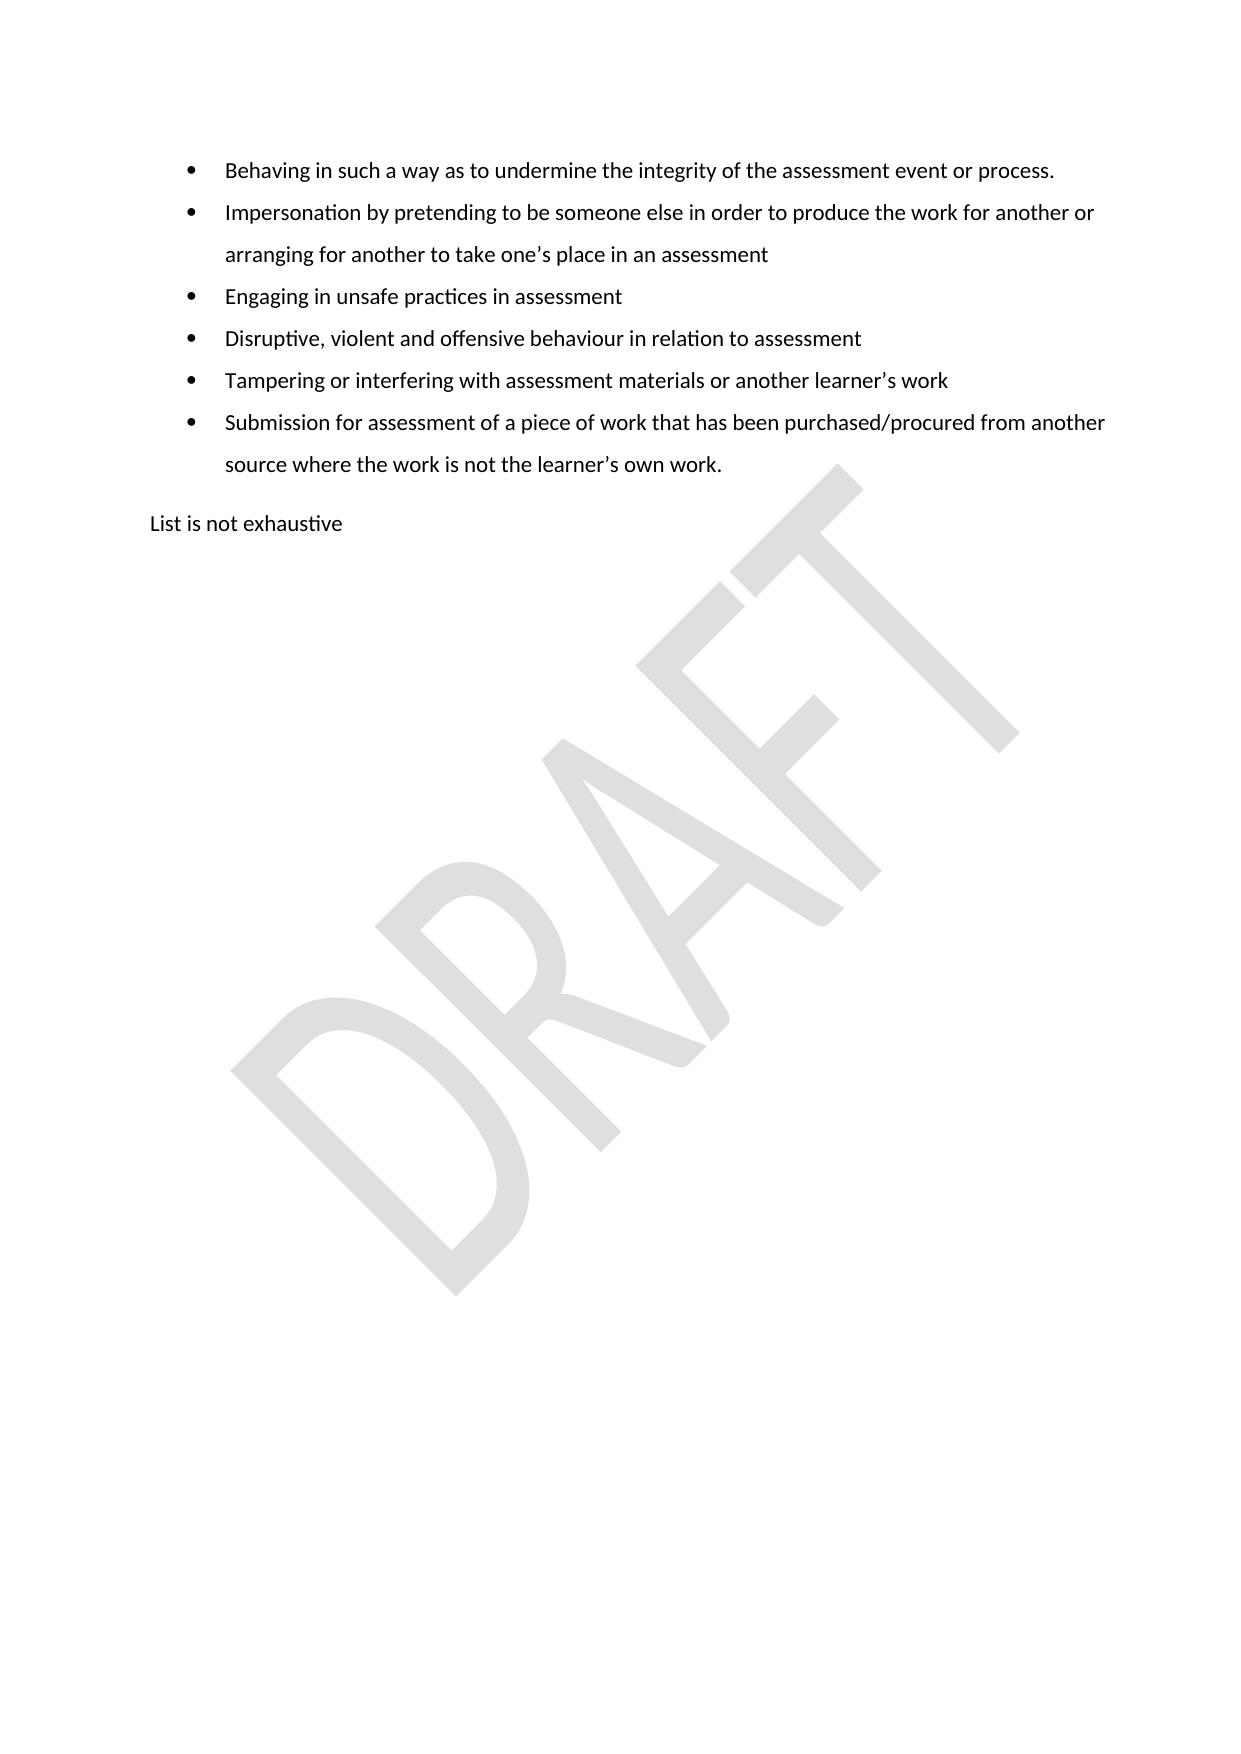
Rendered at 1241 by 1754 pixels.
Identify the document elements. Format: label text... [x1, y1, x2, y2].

list Tampering or interfering with assessment materials or another learner’s work [187, 366, 1144, 394]
list Impersonation by pretending to be someone else in order to produce the work for another or arranging for another to take one’s place in an assessment [187, 198, 1144, 268]
text List is not exhaustive [150, 509, 1144, 537]
list Engaging in unsafe practices in assessment [187, 282, 1144, 310]
list Disruptive, violent and offensive behaviour in relation to assessment [187, 324, 1144, 352]
list Behaving in such a way as to undermine the integrity of the assessment event or process. [187, 156, 1144, 184]
list Submission for assessment of a piece of work that has been purchased/procured from another source where the work is not the learner’s own work. [187, 408, 1144, 478]
